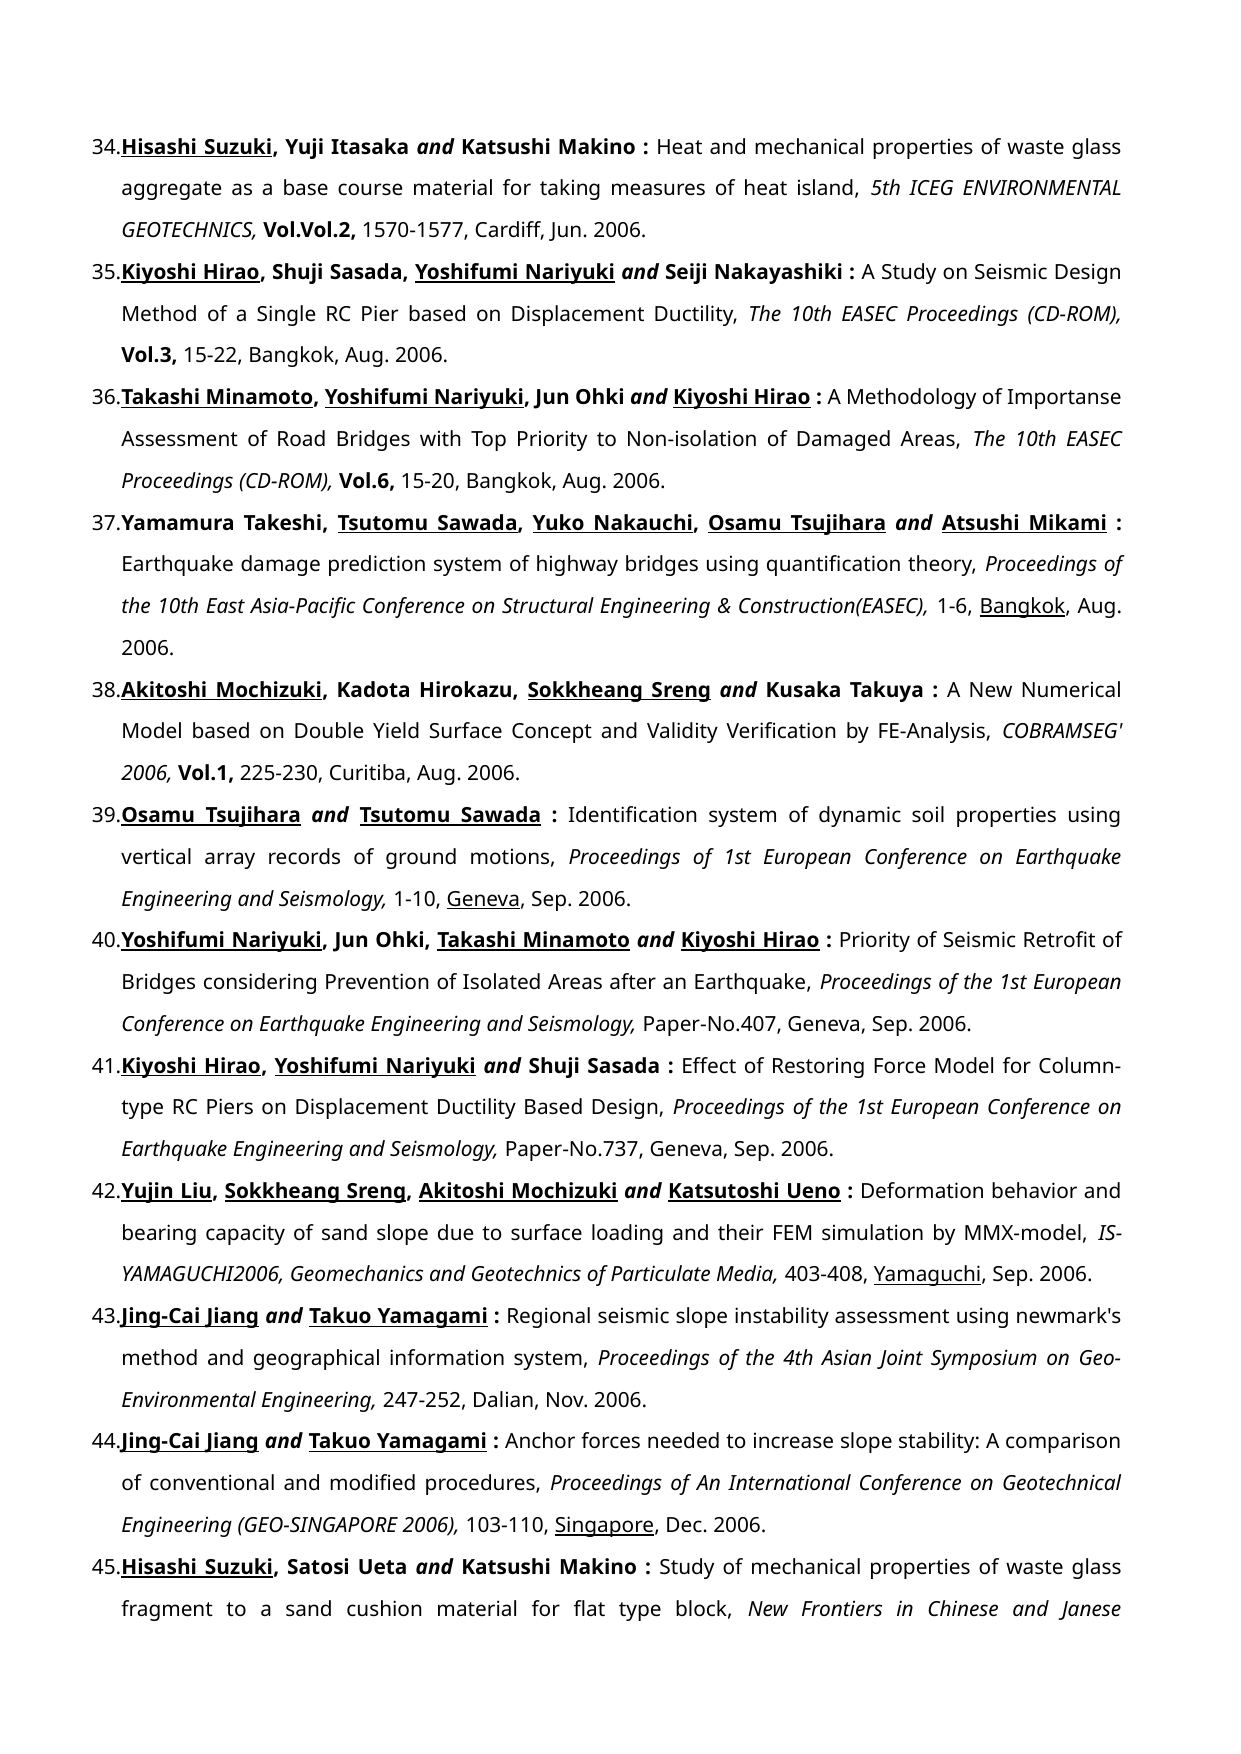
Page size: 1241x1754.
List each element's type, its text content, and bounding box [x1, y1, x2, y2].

list Yamamura Takeshi, Tsutomu Sawada, Yuko Nakauchi, Osamu Tsujihara and Atsushi Mikami : Earthquake damage prediction system of highway bridges using quantification theory, Proceedings of the 10th East Asia-Pacific Conference on Structural Engineering & Construction(EASEC), 1-6, Bangkok, Aug. 2006. [92, 501, 1122, 668]
list Kiyoshi Hirao, Shuji Sasada, Yoshifumi Nariyuki and Seiji Nakayashiki : A Study on Seismic Design Method of a Single RC Pier based on Displacement Ductility, The 10th EASEC Proceedings (CD-ROM), Vol.3, 15-22, Bangkok, Aug. 2006. [92, 250, 1122, 376]
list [92, 1545, 1122, 1629]
list Yoshifumi Nariyuki, Jun Ohki, Takashi Minamoto and Kiyoshi Hirao : Priority of Seismic Retrofit of Bridges considering Prevention of Isolated Areas after an Earthquake, Proceedings of the 1st European Conference on Earthquake Engineering and Seismology, Paper-No.407, Geneva, Sep. 2006. [92, 919, 1122, 1044]
list Jing-Cai Jiang and Takuo Yamagami : Regional seismic slope instability assessment using newmark's method and geographical information system, Proceedings of the 4th Asian Joint Symposium on Geo-Environmental Engineering, 247-252, Dalian, Nov. 2006. [92, 1295, 1122, 1420]
list Takashi Minamoto, Yoshifumi Nariyuki, Jun Ohki and Kiyoshi Hirao : A Methodology of Importanse Assessment of Road Bridges with Top Priority to Non-isolation of Damaged Areas, The 10th EASEC Proceedings (CD-ROM), Vol.6, 15-20, Bangkok, Aug. 2006. [92, 376, 1122, 501]
list Akitoshi Mochizuki, Kadota Hirokazu, Sokkheang Sreng and Kusaka Takuya : A New Numerical Model based on Double Yield Surface Concept and Validity Verification by FE-Analysis, COBRAMSEG' 2006, Vol.1, 225-230, Curitiba, Aug. 2006. [92, 668, 1122, 793]
list Kiyoshi Hirao, Yoshifumi Nariyuki and Shuji Sasada : Effect of Restoring Force Model for Column-type RC Piers on Displacement Ductility Based Design, Proceedings of the 1st European Conference on Earthquake Engineering and Seismology, Paper-No.737, Geneva, Sep. 2006. [92, 1044, 1122, 1169]
list Osamu Tsujihara and Tsutomu Sawada : Identification system of dynamic soil properties using vertical array records of ground motions, Proceedings of 1st European Conference on Earthquake Engineering and Seismology, 1-10, Geneva, Sep. 2006. [92, 793, 1122, 919]
list Yujin Liu, Sokkheang Sreng, Akitoshi Mochizuki and Katsutoshi Ueno : Deformation behavior and bearing capacity of sand slope due to surface loading and their FEM simulation by MMX-model, IS-YAMAGUCHI2006, Geomechanics and Geotechnics of Particulate Media, 403-408, Yamaguchi, Sep. 2006. [92, 1169, 1122, 1295]
list Hisashi Suzuki, Yuji Itasaka and Katsushi Makino : Heat and mechanical properties of waste glass aggregate as a base course material for taking measures of heat island, 5th ICEG ENVIRONMENTAL GEOTECHNICS, Vol.Vol.2, 1570-1577, Cardiff, Jun. 2006. [92, 125, 1122, 250]
list Jing-Cai Jiang and Takuo Yamagami : Anchor forces needed to increase slope stability: A comparison of conventional and modified procedures, Proceedings of An International Conference on Geotechnical Engineering (GEO-SINGAPORE 2006), 103-110, Singapore, Dec. 2006. [92, 1420, 1122, 1545]
